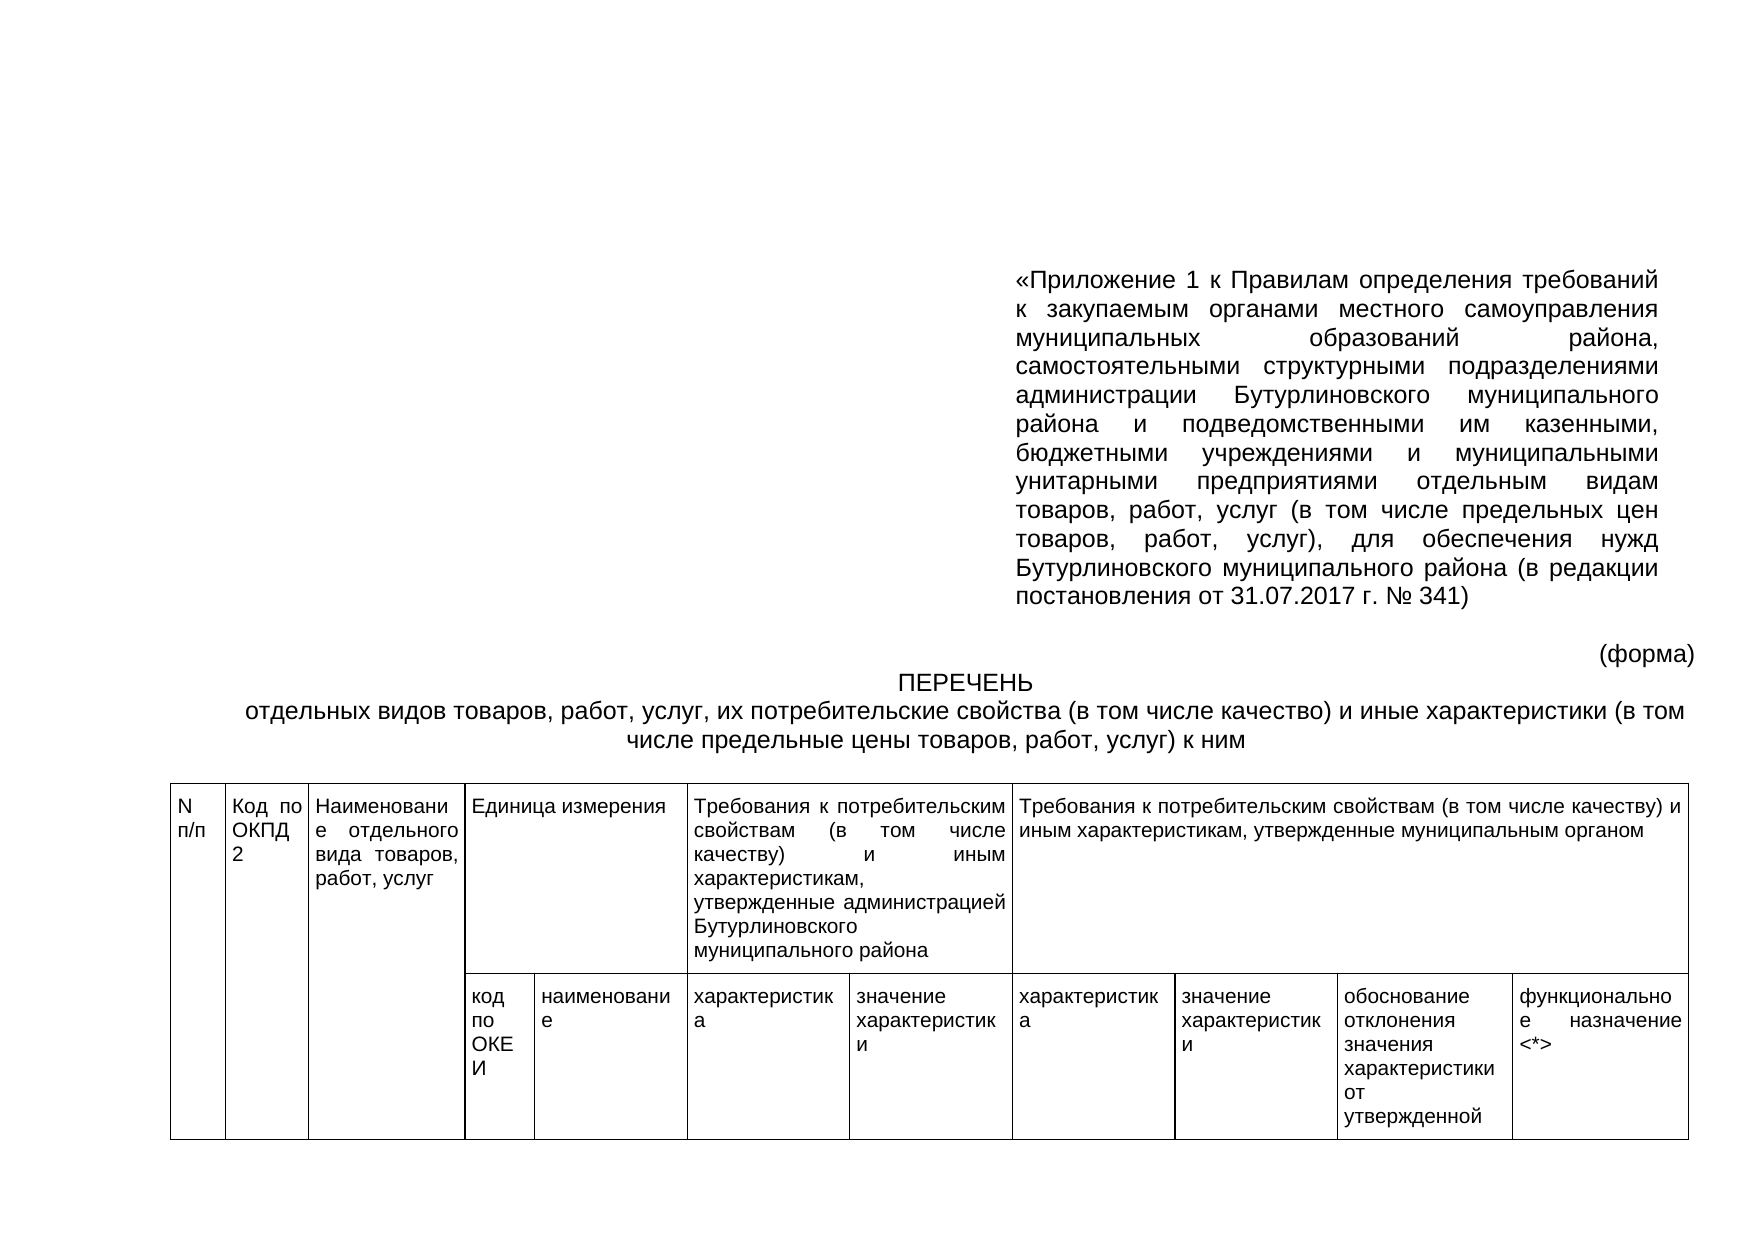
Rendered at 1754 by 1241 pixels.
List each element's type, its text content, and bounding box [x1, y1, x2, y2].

text отдельных видов товаров, работ, услуг, их потребительские свойства (в том числе качество) и иные характеристики (в том числе предельные цены товаров, работ, услуг) к ним [177, 696, 1695, 754]
table_header Наименование отдельного вида товаров, работ, услуг [309, 784, 464, 1138]
table_header N п/п [171, 784, 225, 1138]
text (форма) [177, 639, 1695, 667]
table_header Требования к потребительским свойствам (в том числе качеству) и иным характеристикам, утвержденные администрацией Бутурлиновского муниципального района [688, 784, 1012, 972]
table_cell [1176, 974, 1337, 1138]
text ПЕРЕЧЕНЬ [177, 667, 1695, 696]
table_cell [850, 974, 1012, 1138]
table_cell характеристика [1013, 974, 1174, 1138]
table_header «Приложение 1 к Правилам определения требований к закупаемым органами местного самоуправления муниципальных образований района, самостоятельными структурными подразделениями администрации Бутурлиновского муниципального района и подведомственными им казенными, бюджетными учреждениями и муниципальными унитарными предприятиями отдельным видам товаров, работ, услуг (в том числе предельных цен товаров, работ, услуг), для обеспечения нужд Бутурлиновского муниципального района (в редакции постановления от 31.07.2017 г. № 341) [1004, 265, 1670, 610]
table_cell характеристика [688, 974, 849, 1138]
table_header Единица измерения [466, 784, 687, 972]
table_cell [1338, 974, 1512, 1138]
table_cell наименование [535, 974, 687, 1138]
table_cell код по ОКЕИ [466, 974, 534, 1138]
table_header Требования к потребительским свойствам (в том числе качеству) и иным характеристикам, утвержденные муниципальным органом [1013, 784, 1688, 972]
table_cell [1513, 974, 1688, 1138]
table_header Код по ОКПД 2 [226, 784, 308, 1138]
